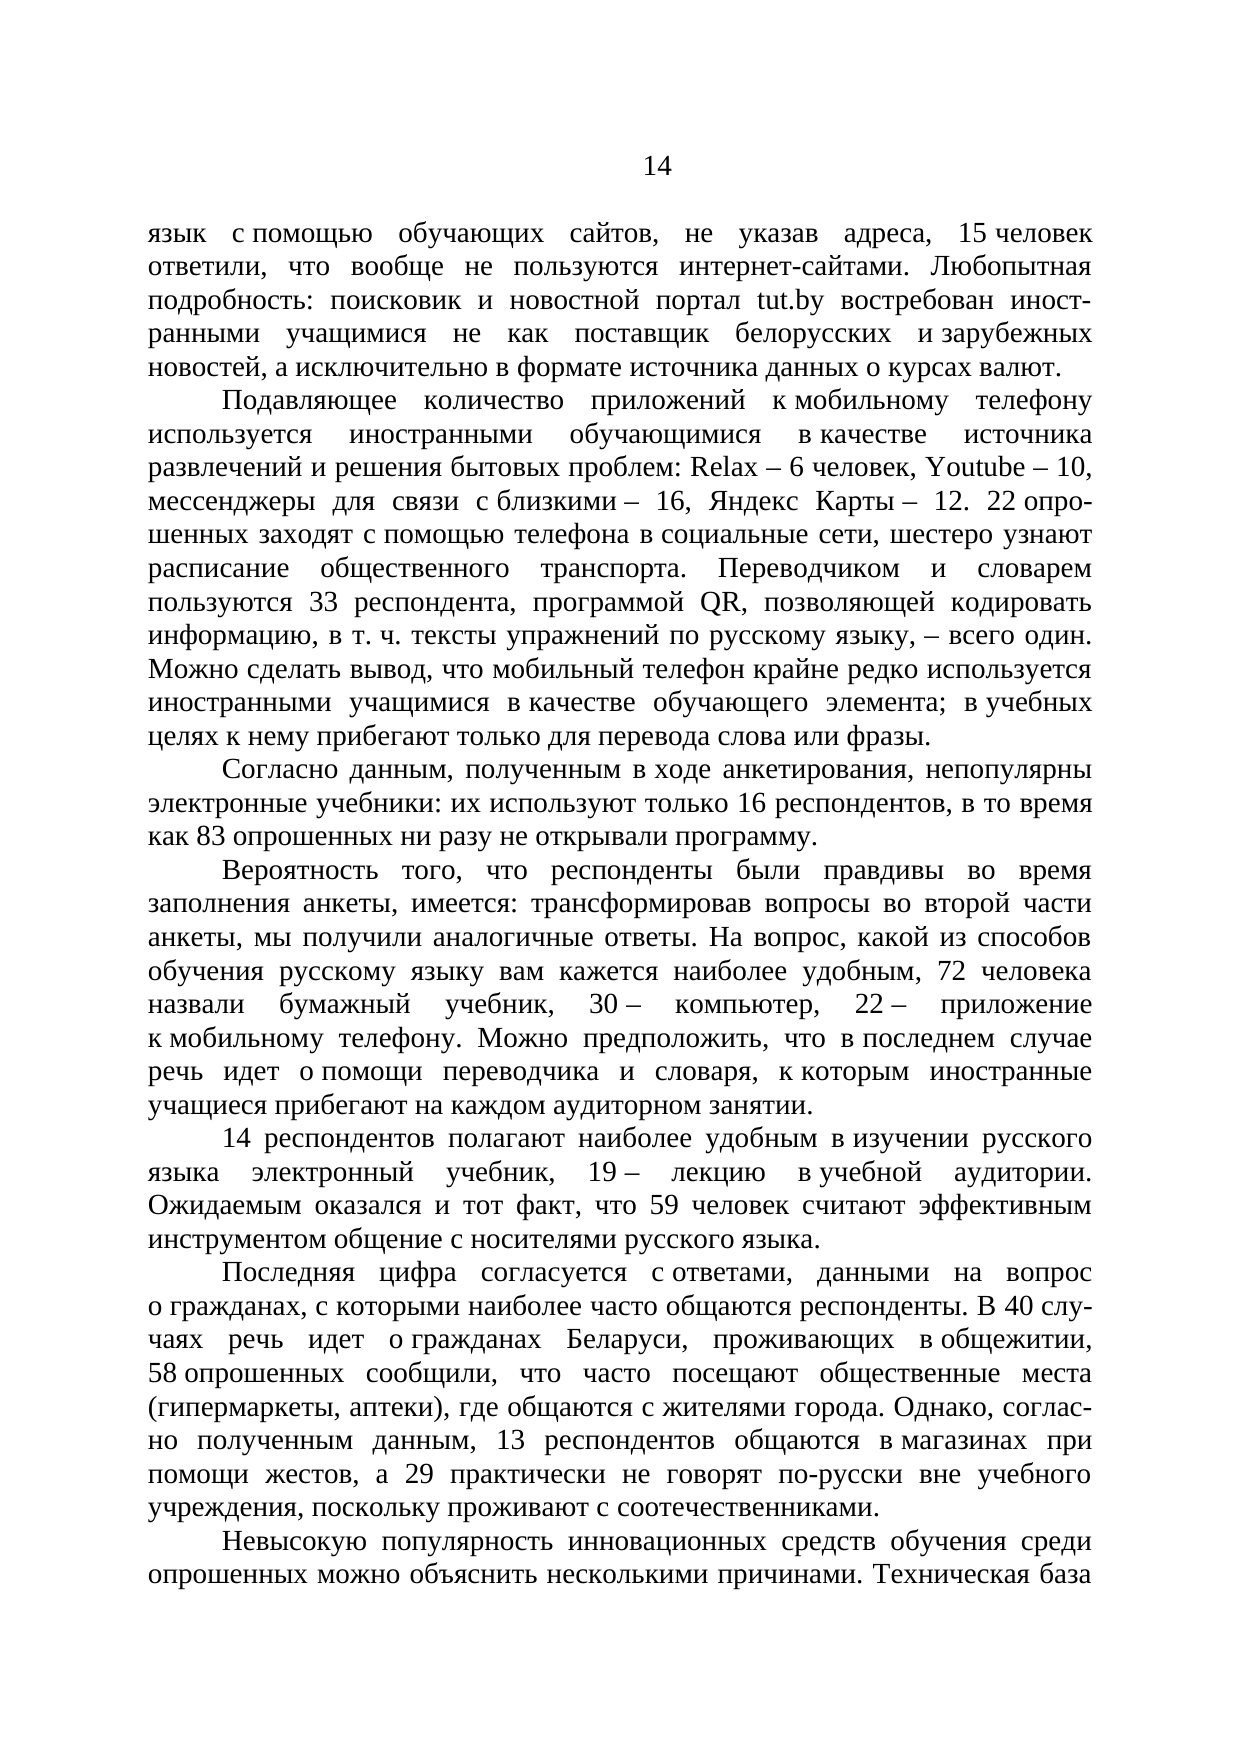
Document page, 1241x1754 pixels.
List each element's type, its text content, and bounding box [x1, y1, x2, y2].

text Подавляющее количество приложений к мобильному телефону используется иностранными обучающимися в качестве источника развлечений и решения бытовых проблем: Relax – 6 человек, Youtube – 10, мессенджеры для связи с близкими – 16, Яндекс Карты – 12. 22 опрошенных заходят с помощью телефона в социальные сети, шестеро узнают расписание общественного транспорта. Переводчиком и словарем пользуются 33 респондента, программой QR, позволяющей кодировать информацию, в т. ч. тексты упражнений по русскому языку, – всего один. Можно сделать вывод, что мобильный телефон крайне редко используется иностранными учащимися в качестве обучающего элемента; в учебных целях к нему прибегают только для перевода слова или фразы. [148, 382, 1092, 751]
text Согласно данным, полученным в ходе анкетирования, непопулярны электронные учебники: их используют только 16 респондентов, в то время как 83 опрошенных ни разу не открывали программу. [148, 751, 1092, 852]
text 14 респондентов полагают наиболее удобным в изучении русского языка электронный учебник, 19 – лекцию в учебной аудитории. Ожидаемым оказался и тот факт, что 59 человек считают эффективным инструментом общение с носителями русского языка. [148, 1120, 1092, 1254]
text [148, 215, 1092, 382]
text Вероятность того, что респонденты были правдивы во время заполнения анкеты, имеется: трансформировав вопросы во второй части анкеты, мы получили аналогичные ответы. На вопрос, какой из способов обучения русскому языку вам кажется наиболее удобным, 72 человека назвали бумажный учебник, 30 – компьютер, 22 – приложение к мобильному телефону. Можно предположить, что в последнем случае речь идет о помощи переводчика и словаря, к которым иностранные учащиеся прибегают на каждом аудиторном занятии. [148, 852, 1092, 1120]
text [148, 1523, 1092, 1590]
text Последняя цифра согласуется с ответами, данными на вопрос о гражданах, с которыми наиболее часто общаются респонденты. В 40 слу-чаях речь идет о гражданах Беларуси, проживающих в общежитии, 58 опрошенных сообщили, что часто посещают общественные места (гипермаркеты, аптеки), где общаются с жителями города. Однако, соглас-но полученным данным, 13 респондентов общаются в магазинах при помощи жестов, а 29 практически не говорят по-русски вне учебного учреждения, поскольку проживают с соотечественниками. [148, 1254, 1092, 1523]
